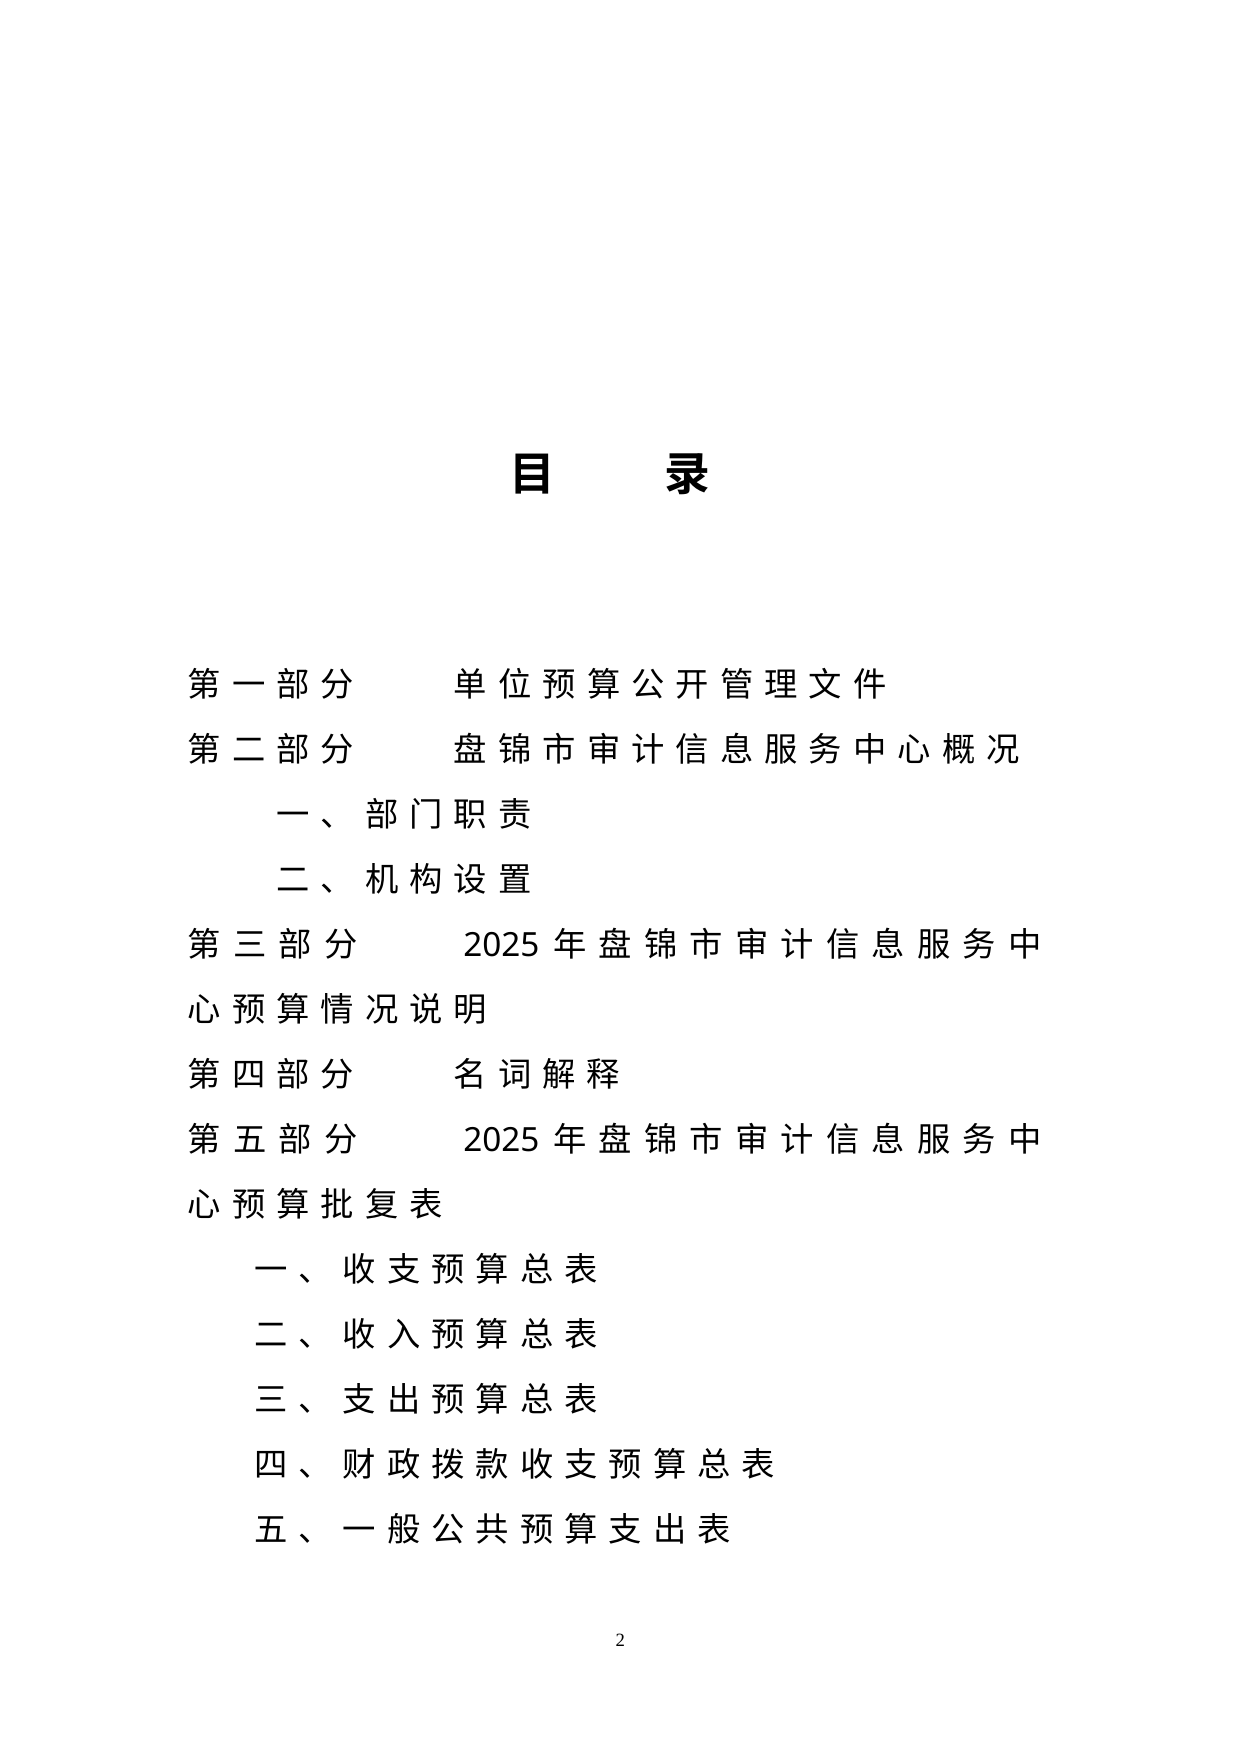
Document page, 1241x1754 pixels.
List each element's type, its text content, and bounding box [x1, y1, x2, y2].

list 三、支出预算总表 [244, 1364, 1053, 1429]
text 第二部分 盘锦市审计信息服务中心概况 [187, 714, 1053, 779]
text 一、部门职责 [187, 779, 1053, 844]
text 第五部分 2025年盘锦市审计信息服务中心预算批复表 [187, 1104, 1053, 1234]
text 第四部分 名词解释 [187, 1039, 1053, 1104]
text 第三部分 2025年盘锦市审计信息服务中心预算情况说明 [187, 909, 1053, 1039]
list 五、一般公共预算支出表 [244, 1494, 1053, 1559]
text 目 录 [187, 422, 1053, 519]
text 第一部分 单位预算公开管理文件 [187, 649, 1053, 714]
list 一、收支预算总表 [244, 1234, 1053, 1299]
list 四、财政拨款收支预算总表 [244, 1429, 1053, 1494]
text 二、机构设置 [187, 844, 1053, 909]
list 二、收入预算总表 [244, 1299, 1053, 1364]
